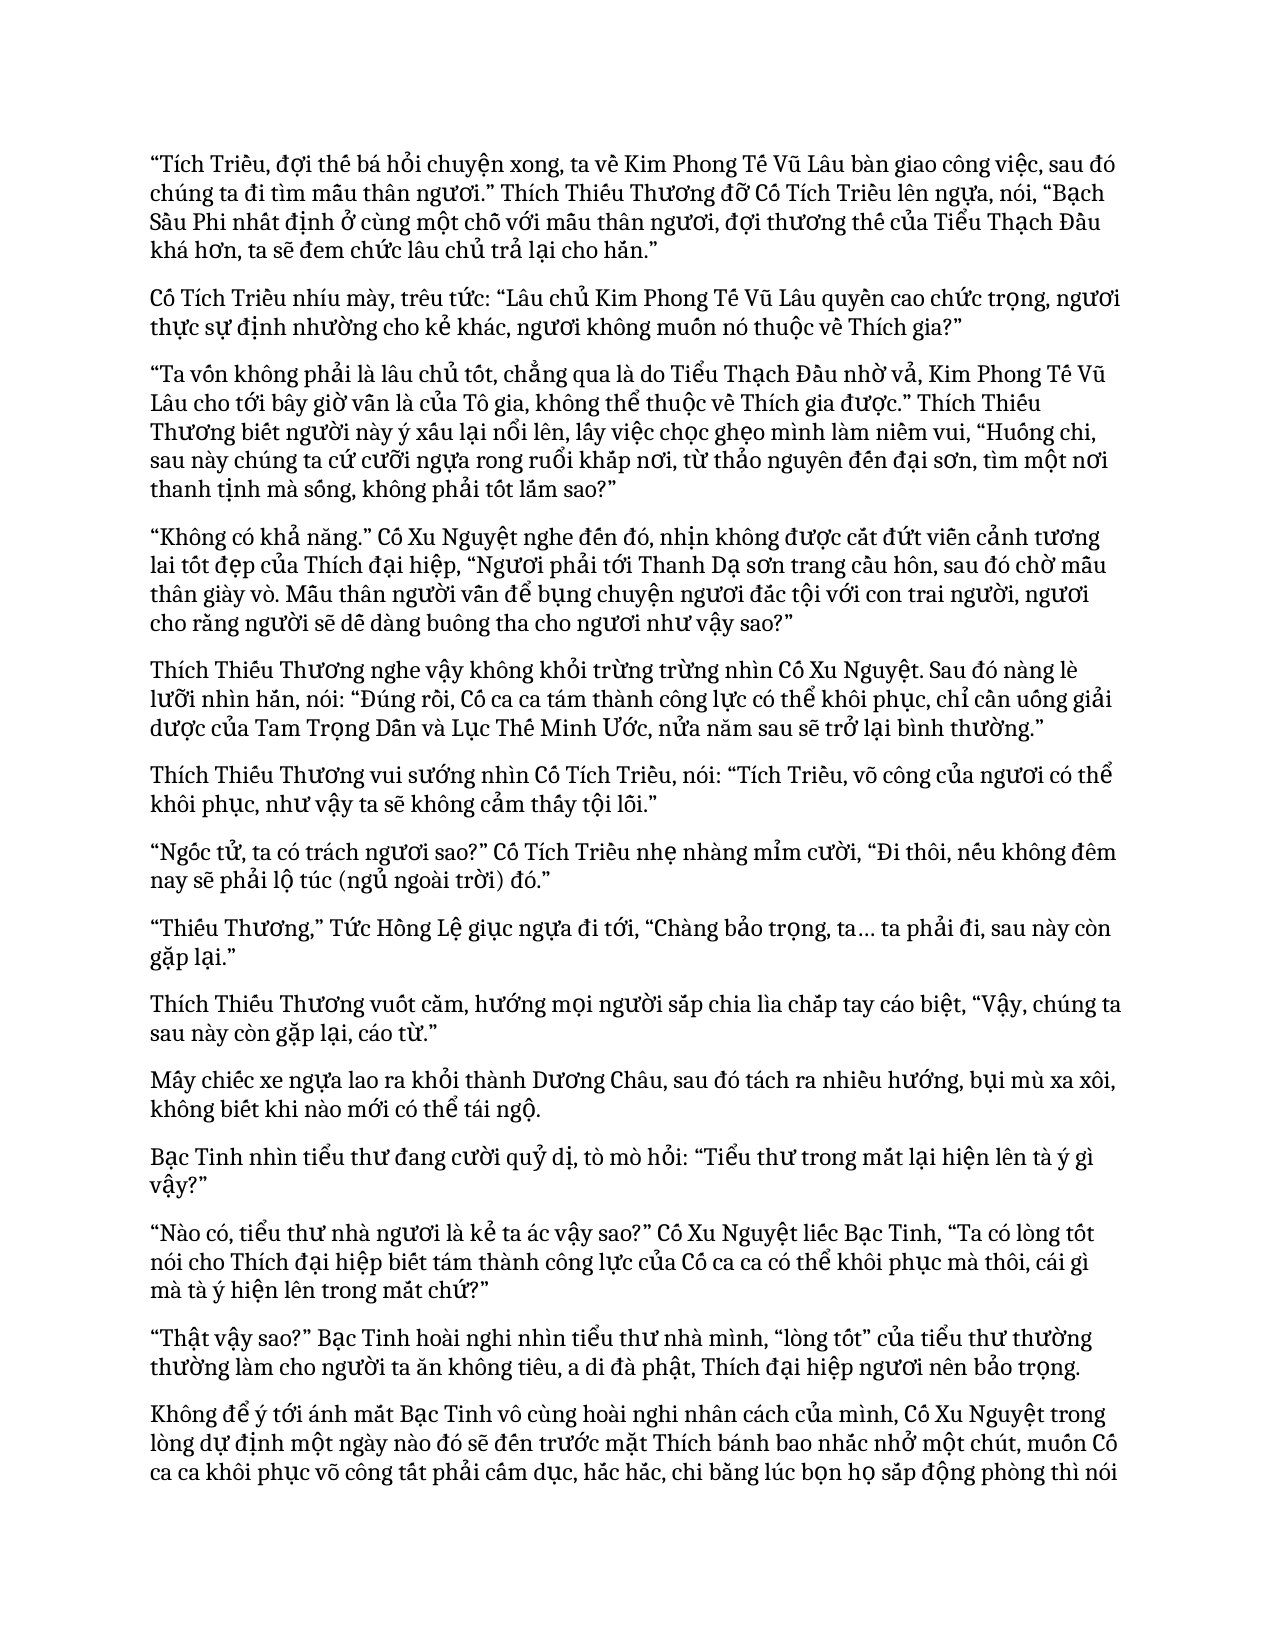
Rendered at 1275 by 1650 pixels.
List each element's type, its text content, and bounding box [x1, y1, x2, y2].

text Mấy chiếc xe ngựa lao ra khỏi thành Dương Châu, sau đó tách ra nhiều hướng, bụi mù xa xôi, không biết khi nào mới có thể tái ngộ. [150, 1066, 1125, 1124]
text Thích Thiếu Thương vui sướng nhìn Cố Tích Triều, nói: “Tích Triều, võ công của ngươi có thể khôi phục, như vậy ta sẽ không cảm thấy tội lỗi.” [150, 761, 1125, 819]
text Thích Thiếu Thương vuốt cằm, hướng mọi người sắp chia lìa chắp tay cáo biệt, “Vậy, chúng ta sau này còn gặp lại, cáo từ.” [150, 990, 1125, 1047]
text “Không có khả năng.” Cố Xu Nguyệt nghe đến đó, nhịn không được cắt đứt viễn cảnh tương lai tốt đẹp của Thích đại hiệp, “Ngươi phải tới Thanh Dạ sơn trang cầu hôn, sau đó chờ mẫu thân giày vò. Mẫu thân người vẫn để bụng chuyện ngươi đắc tội với con trai người, ngươi cho rằng người sẽ dễ dàng buông tha cho ngươi như vậy sao?” [150, 522, 1125, 637]
text “Nào có, tiểu thư nhà ngươi là kẻ ta ác vậy sao?” Cố Xu Nguyệt liếc Bạc Tinh, “Ta có lòng tốt nói cho Thích đại hiệp biết tám thành công lực của Cố ca ca có thể khôi phục mà thôi, cái gì mà tà ý hiện lên trong mắt chứ?” [150, 1219, 1125, 1305]
text “Ta vốn không phải là lâu chủ tốt, chẳng qua là do Tiểu Thạch Đầu nhờ vả, Kim Phong Tế Vũ Lâu cho tới bây giờ vẫn là của Tô gia, không thể thuộc về Thích gia được.” Thích Thiếu Thương biết người này ý xấu lại nổi lên, lấy việc chọc ghẹo mình làm niềm vui, “Huống chi, sau này chúng ta cứ cưỡi ngựa rong ruổi khắp nơi, từ thảo nguyên đến đại sơn, tìm một nơi thanh tịnh mà sống, không phải tốt lắm sao?” [150, 360, 1125, 504]
text “Ngốc tử, ta có trách ngươi sao?” Cố Tích Triều nhẹ nhàng mỉm cười, “Đi thôi, nếu không đêm nay sẽ phải lộ túc (ngủ ngoài trời) đó.” [150, 837, 1125, 895]
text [150, 1400, 1125, 1486]
text “Thiếu Thương,” Tức Hồng Lệ giục ngựa đi tới, “Chàng bảo trọng, ta… ta phải đi, sau này còn gặp lại.” [150, 914, 1125, 971]
text “Thật vậy sao?” Bạc Tinh hoài nghi nhìn tiểu thư nhà mình, “lòng tốt” của tiểu thư thường thường làm cho người ta ăn không tiêu, a di đà phật, Thích đại hiệp ngươi nên bảo trọng. [150, 1324, 1125, 1381]
text “Tích Triều, đợi thế bá hỏi chuyện xong, ta về Kim Phong Tế Vũ Lâu bàn giao công việc, sau đó chúng ta đi tìm mẫu thân ngươi.” Thích Thiếu Thương đỡ Cố Tích Triều lên ngựa, nói, “Bạch Sầu Phi nhất định ở cùng một chỗ với mẫu thân ngươi, đợi thương thế của Tiểu Thạch Đầu khá hơn, ta sẽ đem chức lâu chủ trả lại cho hắn.” [150, 150, 1125, 265]
text Thích Thiếu Thương nghe vậy không khỏi trừng trừng nhìn Cố Xu Nguyệt. Sau đó nàng lè lưỡi nhìn hắn, nói: “Đúng rồi, Cố ca ca tám thành công lực có thể khôi phục, chỉ cần uống giải dược của Tam Trọng Dẫn và Lục Thế Minh Ước, nửa năm sau sẽ trở lại bình thường.” [150, 656, 1125, 742]
text Bạc Tinh nhìn tiểu thư đang cười quỷ dị, tò mò hỏi: “Tiểu thư trong mắt lại hiện lên tà ý gì vậy?” [150, 1142, 1125, 1200]
text Cố Tích Triều nhíu mày, trêu tức: “Lâu chủ Kim Phong Tế Vũ Lâu quyền cao chức trọng, ngươi thực sự định nhường cho kẻ khác, ngươi không muốn nó thuộc về Thích gia?” [150, 284, 1125, 341]
